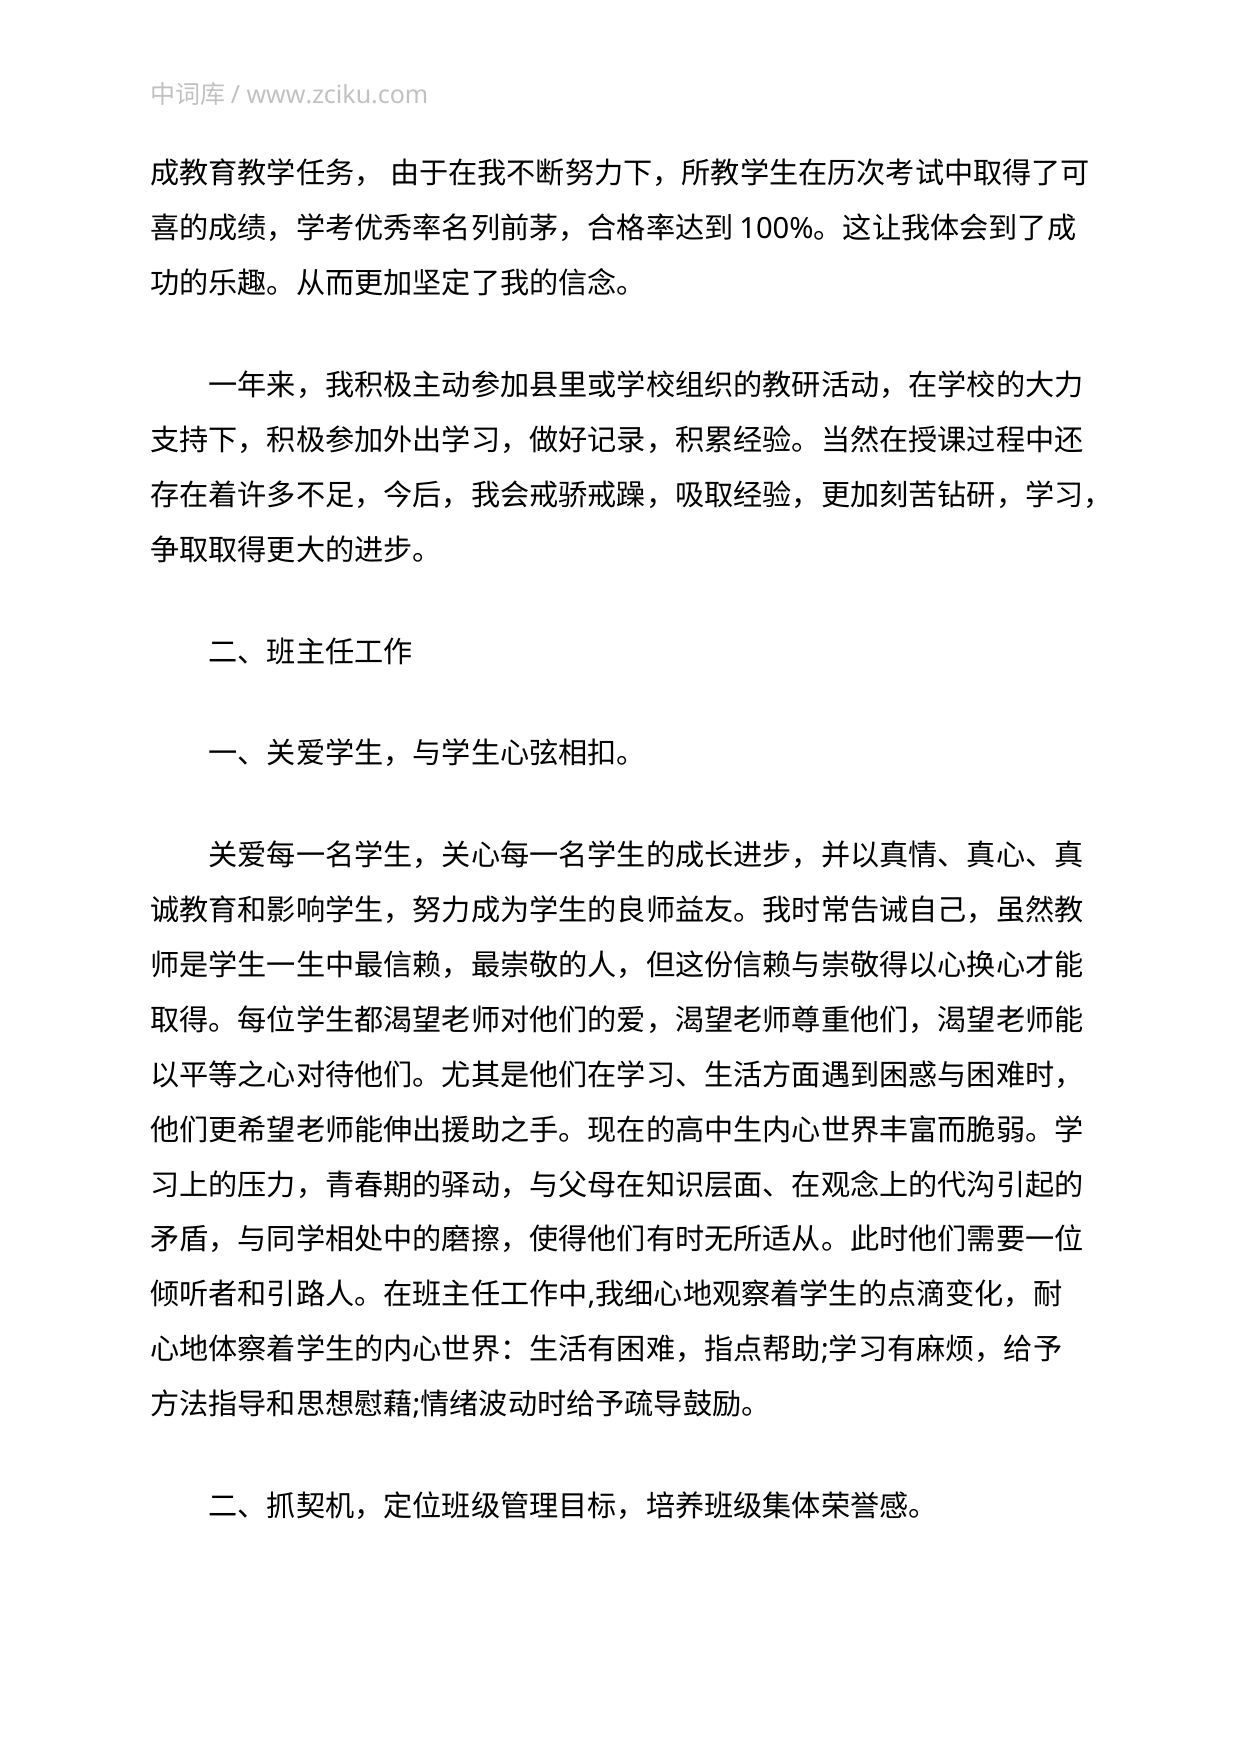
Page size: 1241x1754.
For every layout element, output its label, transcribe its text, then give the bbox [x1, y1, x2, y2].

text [150, 150, 1090, 302]
text 二、班主任工作 [150, 628, 1090, 670]
text 关爱每一名学生，关心每一名学生的成长进步，并以真情、真心、真诚教育和影响学生，努力成为学生的良师益友。我时常告诫自己，虽然教师是学生一生中最信赖，最崇敬的人，但这份信赖与崇敬得以心换心才能取得。每位学生都渴望老师对他们的爱，渴望老师尊重他们，渴望老师能以平等之心对待他们。尤其是他们在学习、生活方面遇到困惑与困难时，他们更希望老师能伸出援助之手。现在的高中生内心世界丰富而脆弱。学习上的压力，青春期的驿动，与父母在知识层面、在观念上的代沟引起的矛盾，与同学相处中的磨擦，使得他们有时无所适从。此时他们需要一位倾听者和引路人。在班主任工作中,我细心地观察着学生的点滴变化，耐心地体察着学生的内心世界：生活有困难，指点帮助;学习有麻烦，给予方法指导和思想慰藉;情绪波动时给予疏导鼓励。 [150, 832, 1090, 1423]
text 一、关爱学生，与学生心弦相扣。 [150, 730, 1090, 772]
text 一年来，我积极主动参加县里或学校组织的教研活动，在学校的大力支持下，积极参加外出学习，做好记录，积累经验。当然在授课过程中还存在着许多不足，今后，我会戒骄戒躁，吸取经验，更加刻苦钻研，学习，争取取得更大的进步。 [150, 362, 1090, 569]
text 二、抓契机，定位班级管理目标，培养班级集体荣誉感。 [150, 1483, 1090, 1525]
